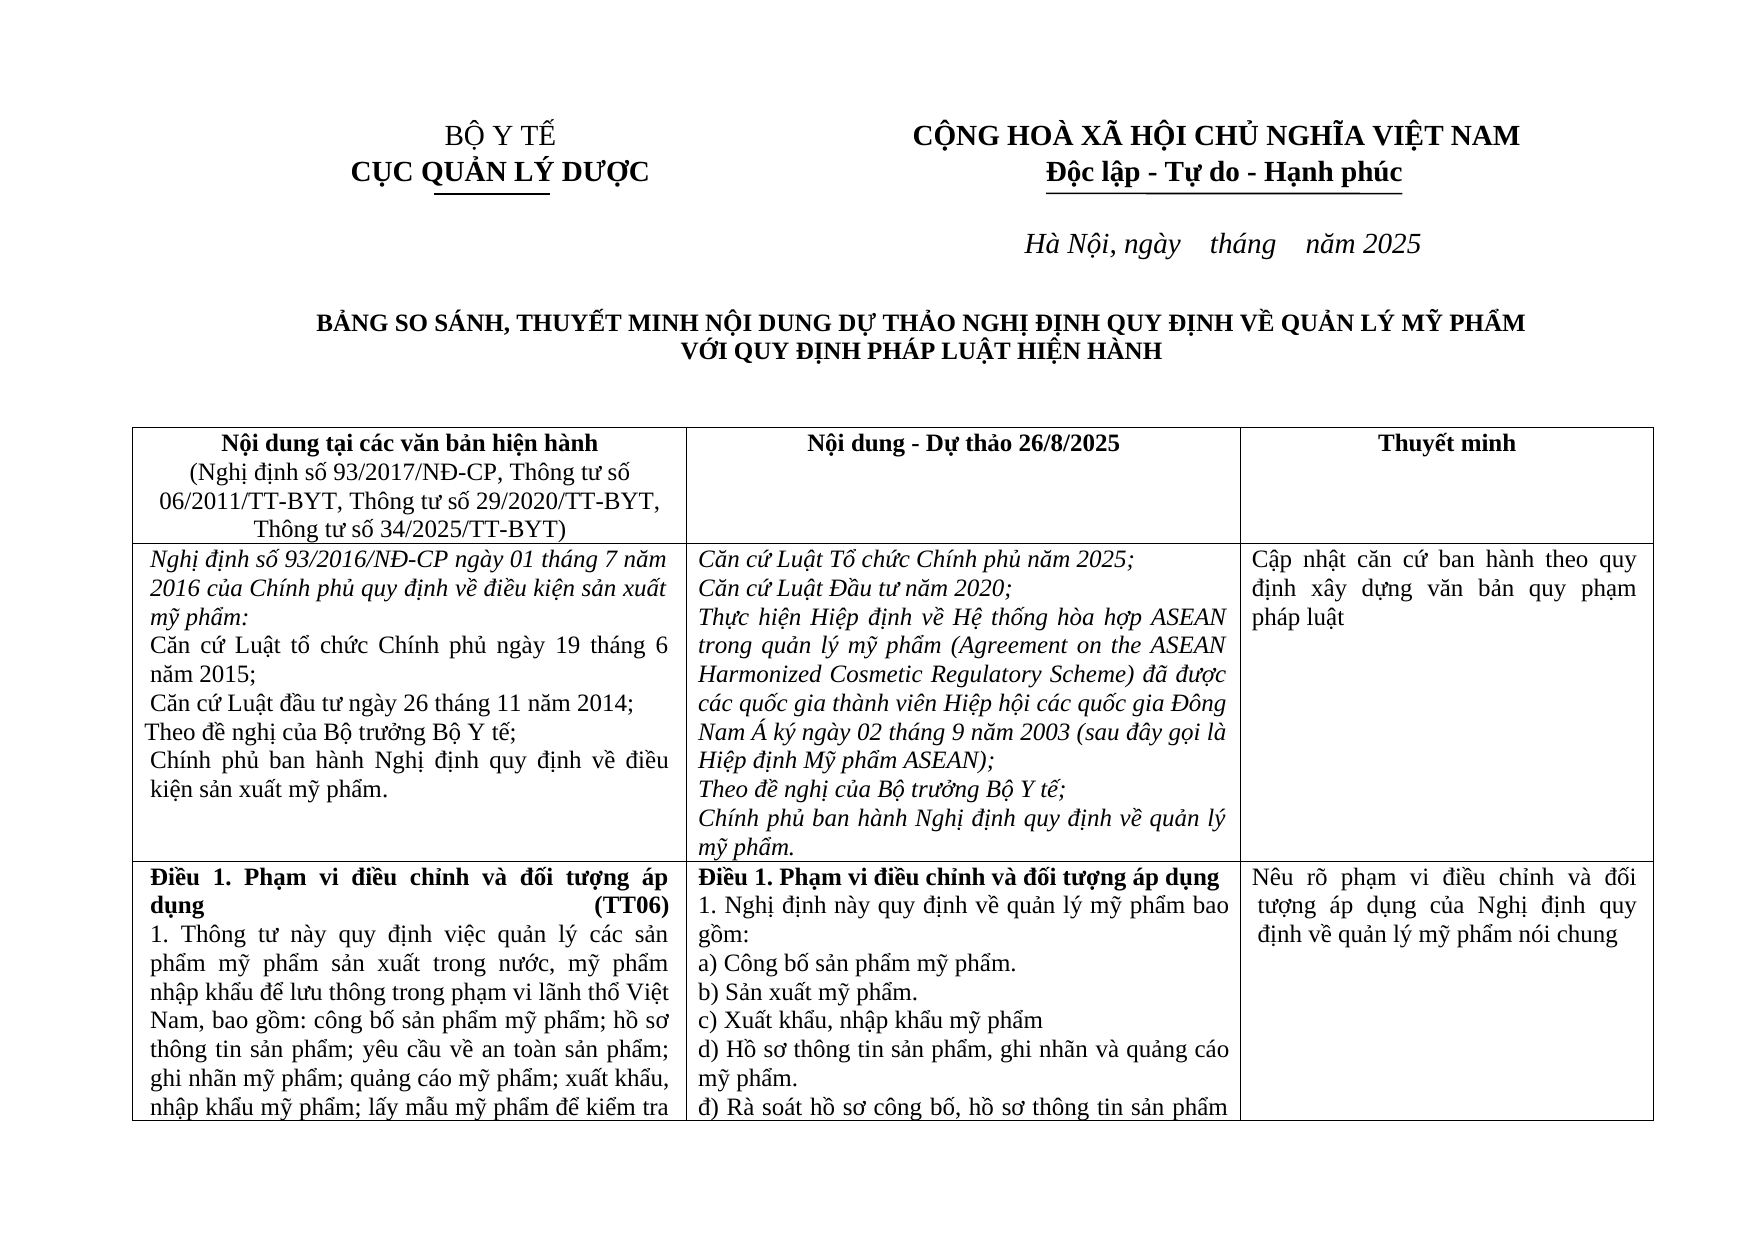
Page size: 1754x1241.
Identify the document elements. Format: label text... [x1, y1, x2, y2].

table_header CỘNG HOÀ XÃ HỘI CHỦ NGHĨA VIỆT NAM Độc lập - Tự do - Hạnh phúc Hà Nội, ngày tháng năm 2025 [810, 118, 1623, 262]
text BẢNG SO SÁNH, THUYẾT MINH NỘI DUNG DỰ THẢO NGHỊ ĐỊNH QUY ĐỊNH VỀ QUẢN LÝ MỸ PHẨM [177, 308, 1665, 336]
table_cell Nghị định số 93/2016/NĐ-CP ngày 01 tháng 7 năm 2016 của Chính phủ quy định về điều kiện sản xuất mỹ phẩm: Căn cứ Luật tổ chức Chính phủ ngày 19 tháng 6 năm 2015; Căn cứ Luật đầu tư ngày 26 tháng 11 năm 2014; Theo đề nghị của Bộ trưởng Bộ Y tế; Chính phủ ban hành Nghị định quy định về điều kiện sản xuất mỹ phẩm. [133, 544, 686, 861]
table_header Nội dung - Dự thảo 26/8/2025 [687, 428, 1240, 543]
table_header Thuyết minh [1241, 428, 1653, 543]
text VỚI QUY ĐỊNH PHÁP LUẬT HIỆN HÀNH [177, 336, 1665, 365]
table_header Nội dung tại các văn bản hiện hành (Nghị định số 93/2017/NĐ-CP, Thông tư số 06/2011/TT-BYT, Thông tư số 29/2020/TT-BYT, Thông tư số 34/2025/TT-BYT) [133, 428, 686, 543]
table_header BỘ Y TẾ CỤC QUẢN LÝ DƯỢC [220, 118, 810, 262]
table_cell Cập nhật căn cứ ban hành theo quy định xây dựng văn bản quy phạm pháp luật [1241, 544, 1653, 861]
table_cell Căn cứ Luật Tổ chức Chính phủ năm 2025; Căn cứ Luật Đầu tư năm 2020; Thực hiện Hiệp định về Hệ thống hòa hợp ASEAN trong quản lý mỹ phẩm (Agreement on the ASEAN Harmonized Cosmetic Regulatory Scheme) đã được các quốc gia thành viên Hiệp hội các quốc gia Đông Nam Á ký ngày 02 tháng 9 năm 2003 (sau đây gọi là Hiệp định Mỹ phẩm ASEAN); Theo đề nghị của Bộ trưởng Bộ Y tế; Chính phủ ban hành Nghị định quy định về quản lý mỹ phẩm. [687, 544, 1240, 861]
table_cell Nêu rõ phạm vi điều chỉnh và đối tượng áp dụng của Nghị định quy định về quản lý mỹ phẩm nói chung [1241, 862, 1653, 1120]
